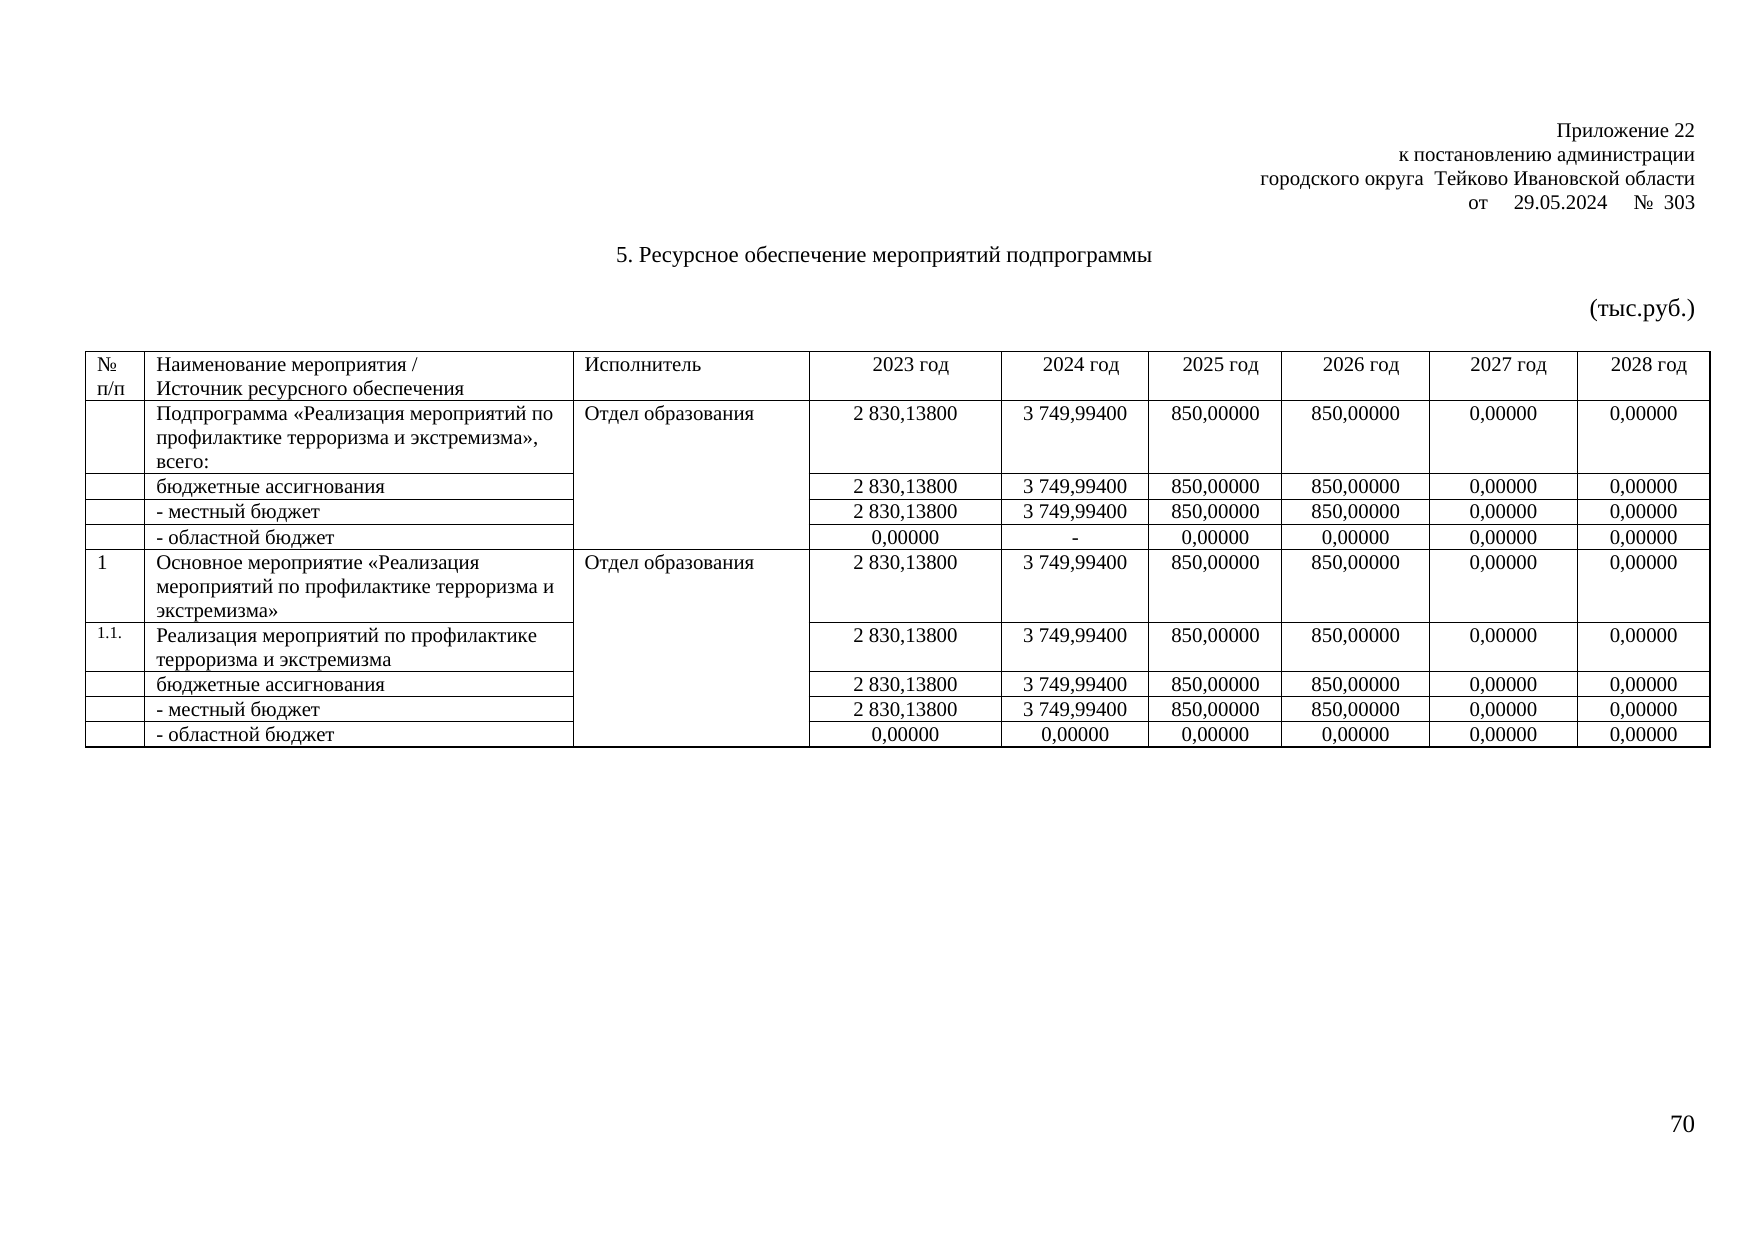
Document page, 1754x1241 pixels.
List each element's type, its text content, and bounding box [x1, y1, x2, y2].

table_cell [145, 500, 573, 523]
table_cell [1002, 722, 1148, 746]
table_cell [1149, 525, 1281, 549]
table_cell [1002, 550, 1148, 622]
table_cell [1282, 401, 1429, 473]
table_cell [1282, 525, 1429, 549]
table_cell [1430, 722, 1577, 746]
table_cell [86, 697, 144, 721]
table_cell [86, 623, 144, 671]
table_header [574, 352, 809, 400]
text к постановлению администрации [74, 142, 1695, 166]
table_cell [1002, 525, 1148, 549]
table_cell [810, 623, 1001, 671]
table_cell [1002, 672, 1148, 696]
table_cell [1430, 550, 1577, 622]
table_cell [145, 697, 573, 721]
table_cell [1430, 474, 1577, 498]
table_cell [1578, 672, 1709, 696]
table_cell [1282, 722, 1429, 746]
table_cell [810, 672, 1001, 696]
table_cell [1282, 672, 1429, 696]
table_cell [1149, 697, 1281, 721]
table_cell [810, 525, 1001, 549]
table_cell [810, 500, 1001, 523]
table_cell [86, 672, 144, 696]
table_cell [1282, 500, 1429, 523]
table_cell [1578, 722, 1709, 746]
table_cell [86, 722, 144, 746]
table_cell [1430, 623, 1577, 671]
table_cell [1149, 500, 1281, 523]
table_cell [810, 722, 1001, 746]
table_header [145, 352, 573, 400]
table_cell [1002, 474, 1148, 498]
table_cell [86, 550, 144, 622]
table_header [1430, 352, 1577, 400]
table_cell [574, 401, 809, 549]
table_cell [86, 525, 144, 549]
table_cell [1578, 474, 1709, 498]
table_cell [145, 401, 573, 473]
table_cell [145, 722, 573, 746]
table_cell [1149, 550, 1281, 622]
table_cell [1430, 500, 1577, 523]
text (тыс.руб.) [74, 293, 1695, 322]
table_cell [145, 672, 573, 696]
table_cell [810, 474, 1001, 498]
text от 29.05.2024 № 303 [74, 190, 1695, 214]
text Приложение 22 [74, 118, 1695, 142]
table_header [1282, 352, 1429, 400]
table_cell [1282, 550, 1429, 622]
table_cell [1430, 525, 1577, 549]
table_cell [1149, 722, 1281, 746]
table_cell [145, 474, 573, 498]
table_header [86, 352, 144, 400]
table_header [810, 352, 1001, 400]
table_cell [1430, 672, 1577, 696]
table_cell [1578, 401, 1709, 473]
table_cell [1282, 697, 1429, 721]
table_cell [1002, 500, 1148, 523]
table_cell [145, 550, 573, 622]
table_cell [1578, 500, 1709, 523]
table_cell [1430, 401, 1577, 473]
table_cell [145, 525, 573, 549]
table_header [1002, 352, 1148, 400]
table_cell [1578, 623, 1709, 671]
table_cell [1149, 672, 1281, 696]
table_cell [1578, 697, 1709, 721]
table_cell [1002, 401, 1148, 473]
text городского округа Тейково Ивановской области [74, 166, 1695, 190]
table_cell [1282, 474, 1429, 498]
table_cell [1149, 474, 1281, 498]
text 5. Ресурсное обеспечение мероприятий подпрограммы [74, 241, 1695, 267]
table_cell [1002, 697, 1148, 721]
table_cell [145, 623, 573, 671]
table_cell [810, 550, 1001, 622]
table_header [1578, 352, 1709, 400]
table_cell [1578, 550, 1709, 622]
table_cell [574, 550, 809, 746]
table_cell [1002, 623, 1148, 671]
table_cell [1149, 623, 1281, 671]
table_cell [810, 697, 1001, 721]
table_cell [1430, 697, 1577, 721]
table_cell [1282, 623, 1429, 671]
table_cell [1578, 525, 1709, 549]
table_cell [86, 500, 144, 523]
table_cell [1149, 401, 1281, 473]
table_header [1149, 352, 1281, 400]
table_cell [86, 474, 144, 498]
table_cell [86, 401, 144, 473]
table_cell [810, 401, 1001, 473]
